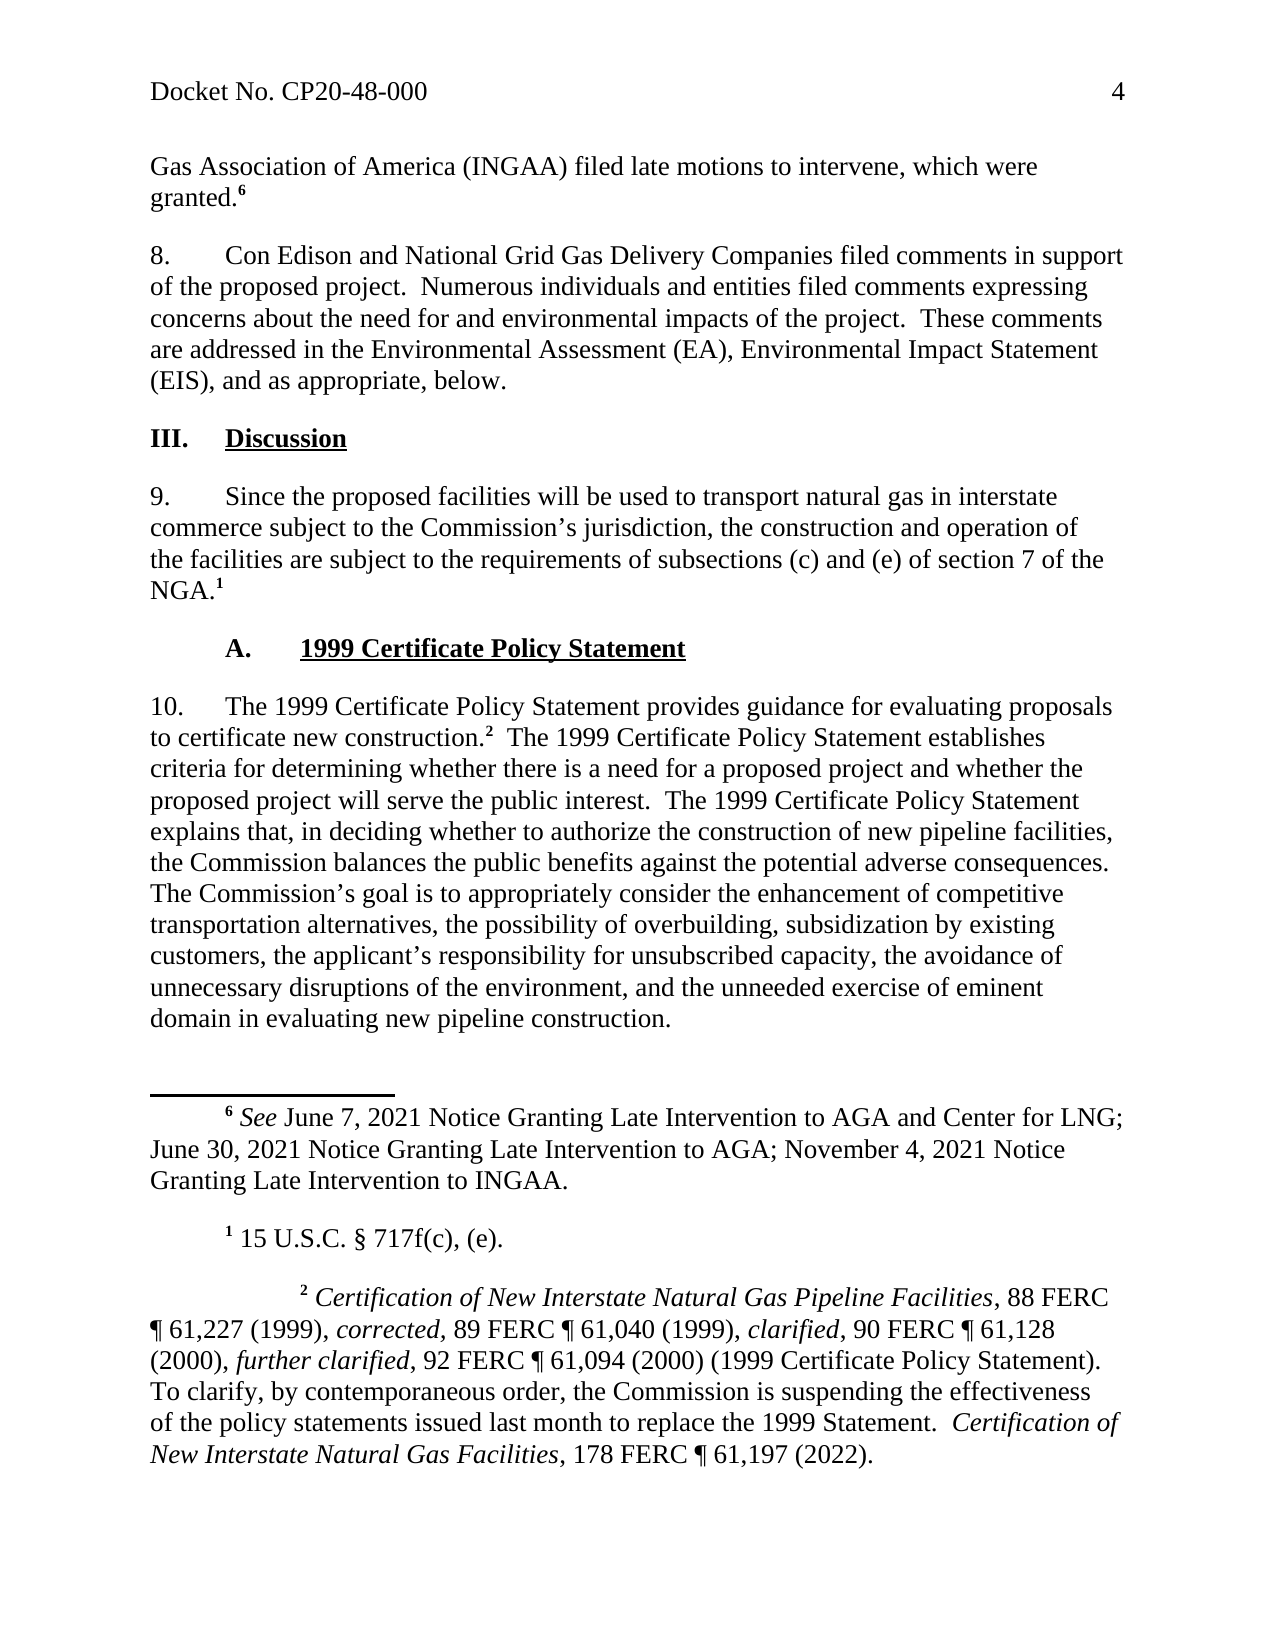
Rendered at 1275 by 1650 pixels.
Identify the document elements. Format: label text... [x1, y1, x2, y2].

subtitle Discussion [150, 422, 1125, 453]
subtitle 1999 Certificate Policy Statement [225, 632, 1125, 663]
text Con Edison and National Grid Gas Delivery Companies filed comments in support of the proposed project. Numerous individuals and entities filed comments expressing concerns about the need for and environmental impacts of the project. These comments are addressed in the Environmental Assessment (EA), Environmental Impact Statement (EIS), and as appropriate, below. [150, 239, 1125, 395]
text Notice of Iroquois’ application was published in the Federal Register on February 19, 2020, with interventions, comments, and protests due March 4, 2020. Con Edison, National Grid Gas Delivery Companies, New York State Electric & Gas Corporation, NJR Energy Services Company, and Enbridge Gas Pipelines filed timely, unopposed motions to intervene. The New York State Department of Environmental Conservation (NYSDEC) filed a timely notice of intervention. On March 5, 2020, Stephen D. Kohlhase and Bruno Ricci each filed late motions to intervene, which were granted. In 2021, the Natural Gas Supply Association (NGSA) and Center for Liquified Natural Gas (Center for LNG), American Gas Association (AGA), and Interstate Natural Gas Association of America (INGAA) filed late motions to intervene, which were granted. [150, 150, 1125, 212]
text Since the proposed facilities will be used to transport natural gas in interstate commerce subject to the Commission’s jurisdiction, the construction and operation of the facilities are subject to the requirements of subsections (c) and (e) of section 7 of the NGA. [150, 480, 1125, 605]
text The 1999 Certificate Policy Statement provides guidance for evaluating proposals to certificate new construction. The 1999 Certificate Policy Statement establishes criteria for determining whether there is a need for a proposed project and whether the proposed project will serve the public interest. The 1999 Certificate Policy Statement explains that, in deciding whether to authorize the construction of new pipeline facilities, the Commission balances the public benefits against the potential adverse consequences. The Commission’s goal is to appropriately consider the enhancement of competitive transportation alternatives, the possibility of overbuilding, subsidization by existing customers, the applicant’s responsibility for unsubscribed capacity, the avoidance of unnecessary disruptions of the environment, and the unneeded exercise of eminent domain in evaluating new pipeline construction. [150, 690, 1125, 1033]
